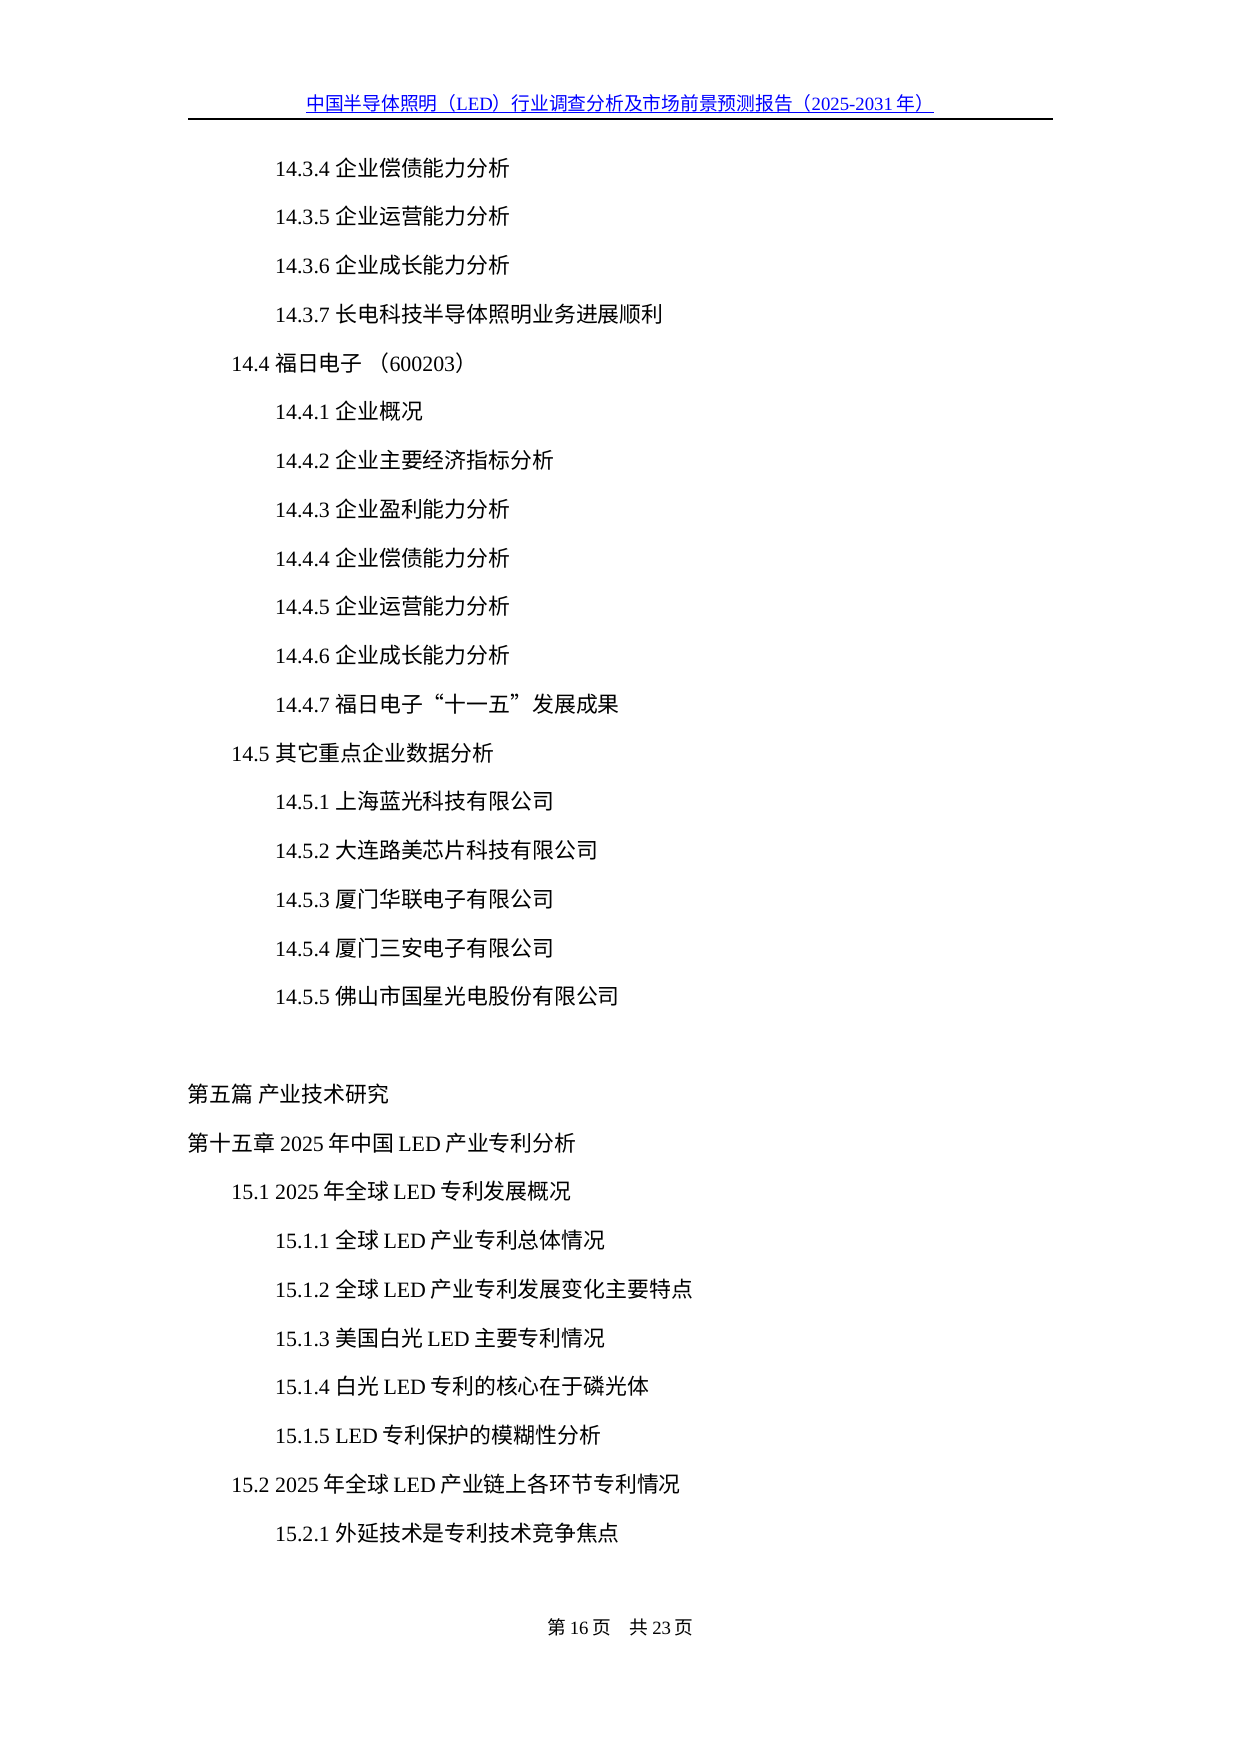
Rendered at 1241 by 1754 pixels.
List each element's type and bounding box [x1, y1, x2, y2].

text [187, 150, 1053, 1548]
